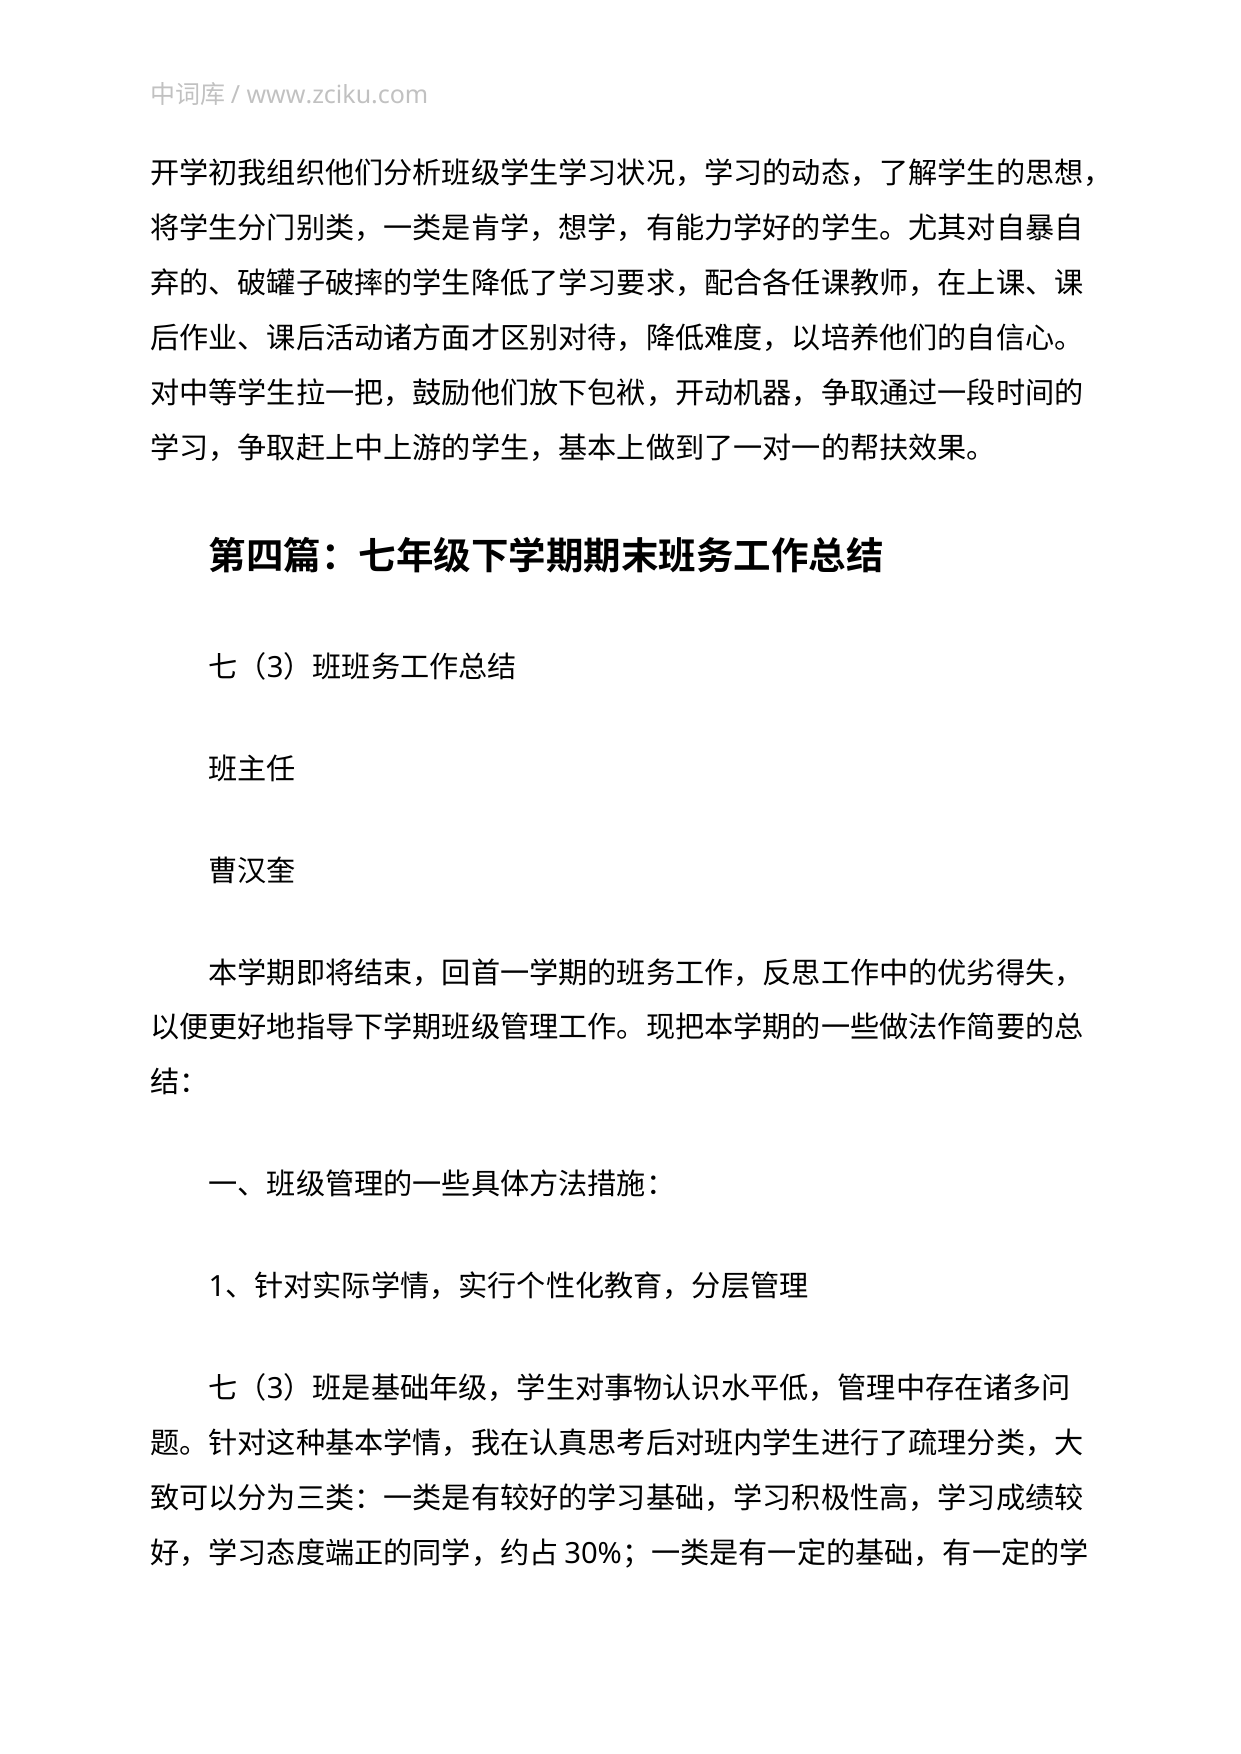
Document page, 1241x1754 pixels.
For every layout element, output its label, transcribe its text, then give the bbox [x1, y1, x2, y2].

text 曹汉奎 [150, 847, 1090, 890]
text 1、针对实际学情，实行个性化教育，分层管理 [150, 1262, 1090, 1305]
text 一、班级管理的一些具体方法措施： [150, 1161, 1090, 1203]
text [150, 1364, 1090, 1572]
text 第四篇：七年级下学期期末班务工作总结 [150, 526, 1090, 581]
text 七（3）班班务工作总结 [150, 644, 1090, 686]
text 本学期即将结束，回首一学期的班务工作，反思工作中的优劣得失，以便更好地指导下学期班级管理工作。现把本学期的一些做法作简要的总结： [150, 949, 1090, 1101]
text 班主任 [150, 746, 1090, 788]
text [150, 150, 1090, 467]
